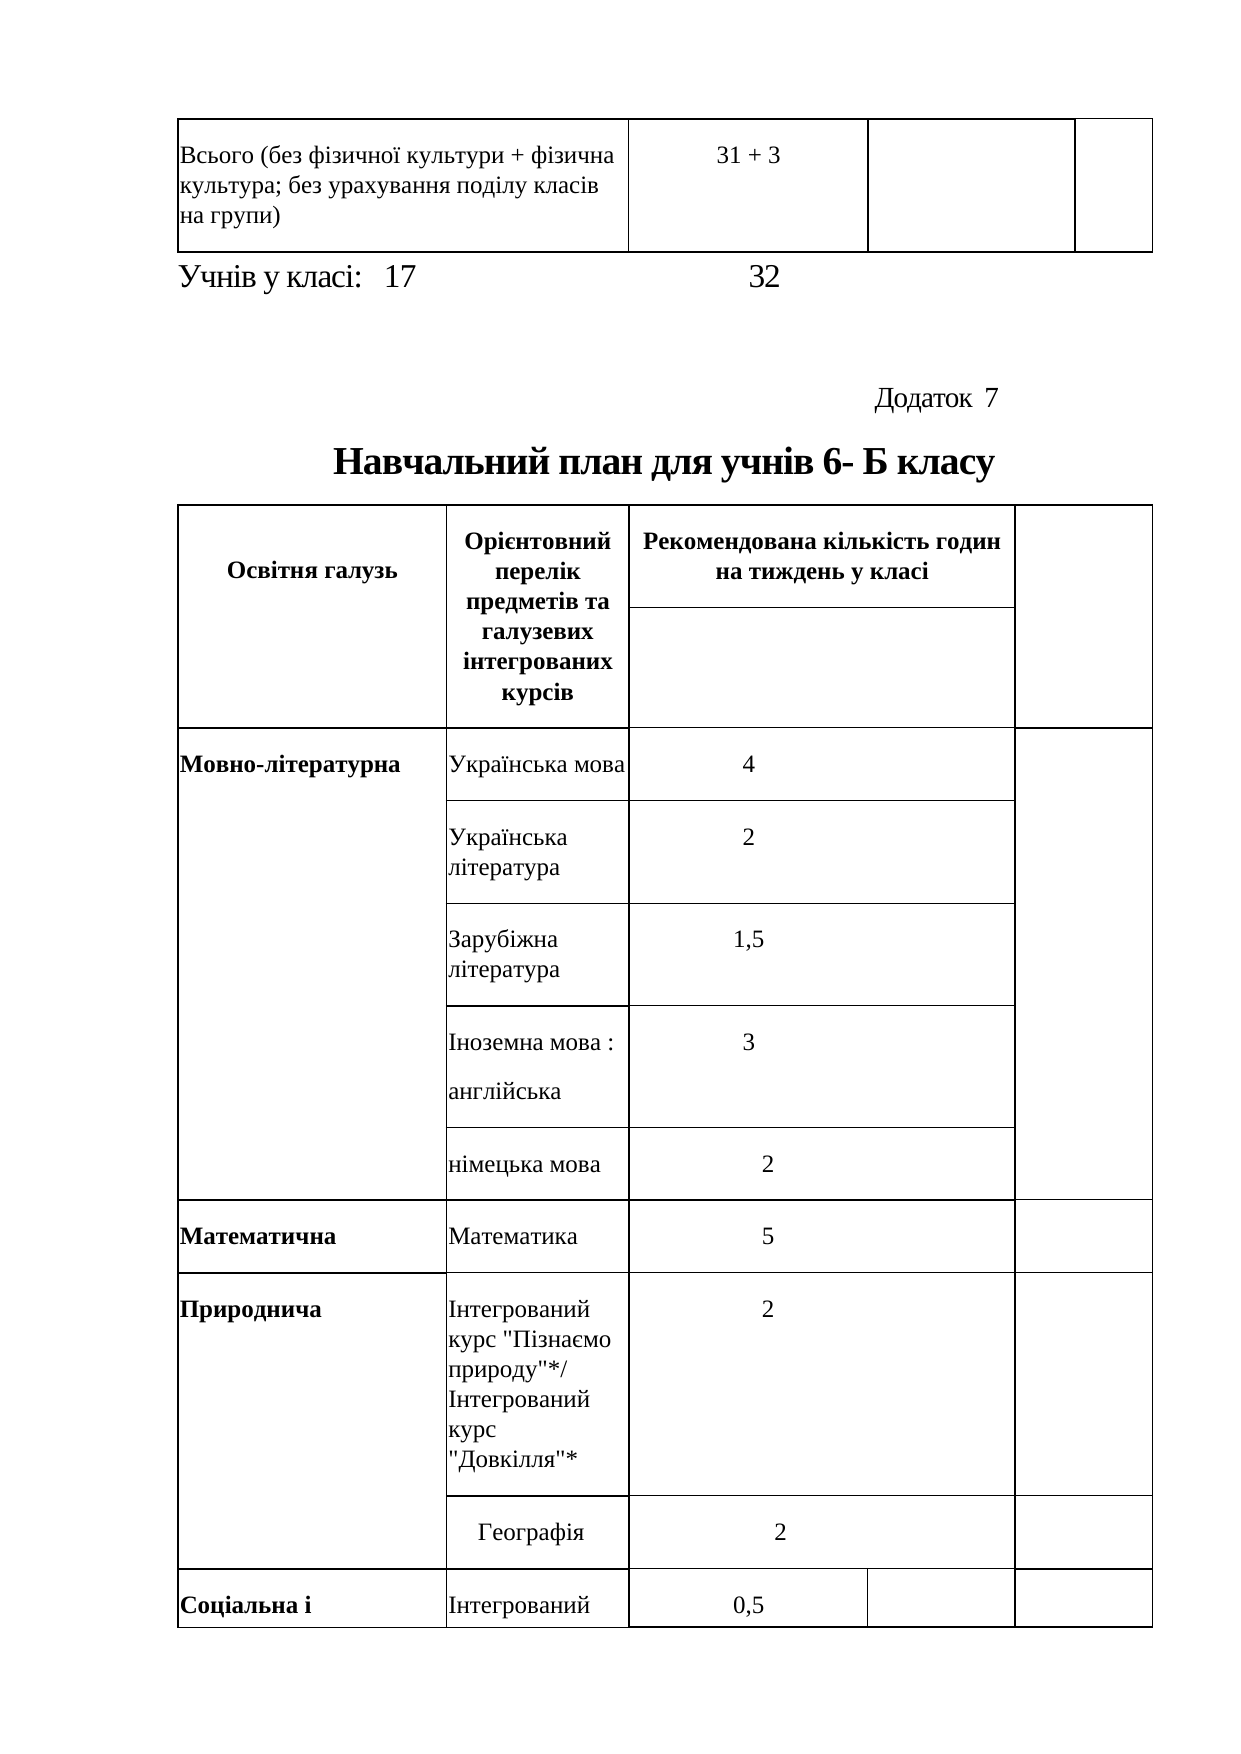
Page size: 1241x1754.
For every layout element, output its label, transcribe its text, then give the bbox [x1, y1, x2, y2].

table_header [1016, 506, 1152, 727]
table_header Освітня галузь [179, 506, 446, 727]
table_cell 2 [630, 1273, 1014, 1495]
table_cell Математика [447, 1201, 628, 1272]
table_cell Зарубіжна література [447, 904, 628, 1005]
table_cell 0,5 [630, 1569, 867, 1626]
table_cell Географія [447, 1497, 628, 1568]
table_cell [179, 1570, 446, 1626]
table_cell [868, 608, 1014, 727]
table_cell Українська література [447, 801, 628, 902]
text Додаток 7 [177, 380, 1152, 414]
table_header Орієнтовний перелік предметів та галузевих інтегрованих курсів [447, 506, 628, 727]
table_cell [868, 904, 1014, 1005]
table_cell [1016, 1570, 1152, 1626]
table_cell Інтегрований курс "Пізнаємо природу"*/ Інтегрований курс "Довкілля"* [447, 1273, 628, 1495]
table_cell [868, 1569, 1014, 1626]
text Навчальний план для учнів 6- Б класу [177, 440, 1152, 483]
table_cell 31 + 3 [629, 120, 867, 251]
table_cell Українська мова [447, 729, 628, 800]
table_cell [447, 1570, 628, 1626]
table_cell 4 [630, 728, 868, 800]
table_cell Іноземна мова : англійська [447, 1007, 628, 1127]
table_cell 2 [630, 1128, 1014, 1199]
table_cell Всього (без фізичної культури + фізична культура; без урахування поділу класів на групи) [179, 120, 628, 251]
table_cell 5 [630, 1201, 1014, 1272]
table_cell Мовно-літературна [179, 729, 446, 1199]
table_cell [1016, 729, 1152, 1199]
table_cell [1016, 1273, 1152, 1495]
table_cell 3 [630, 1006, 868, 1127]
table_cell [630, 608, 868, 727]
table_cell Природнича [179, 1274, 446, 1568]
table_cell Математична [179, 1201, 446, 1272]
table_cell [1016, 1496, 1152, 1568]
table_cell [868, 728, 1014, 800]
table_cell [868, 1006, 1014, 1127]
text Учнів у класі: 17 32 [177, 253, 1152, 296]
table_cell німецька мова [447, 1128, 628, 1199]
table_cell [868, 801, 1014, 902]
table_header Рекомендована кількість годин на тиждень у класі [630, 506, 1014, 607]
table_cell 2 [630, 1496, 1014, 1568]
table_cell 2 [630, 801, 868, 902]
table_cell [1016, 1200, 1152, 1272]
table_cell 1,5 [630, 904, 868, 1005]
table_cell [869, 120, 1074, 251]
